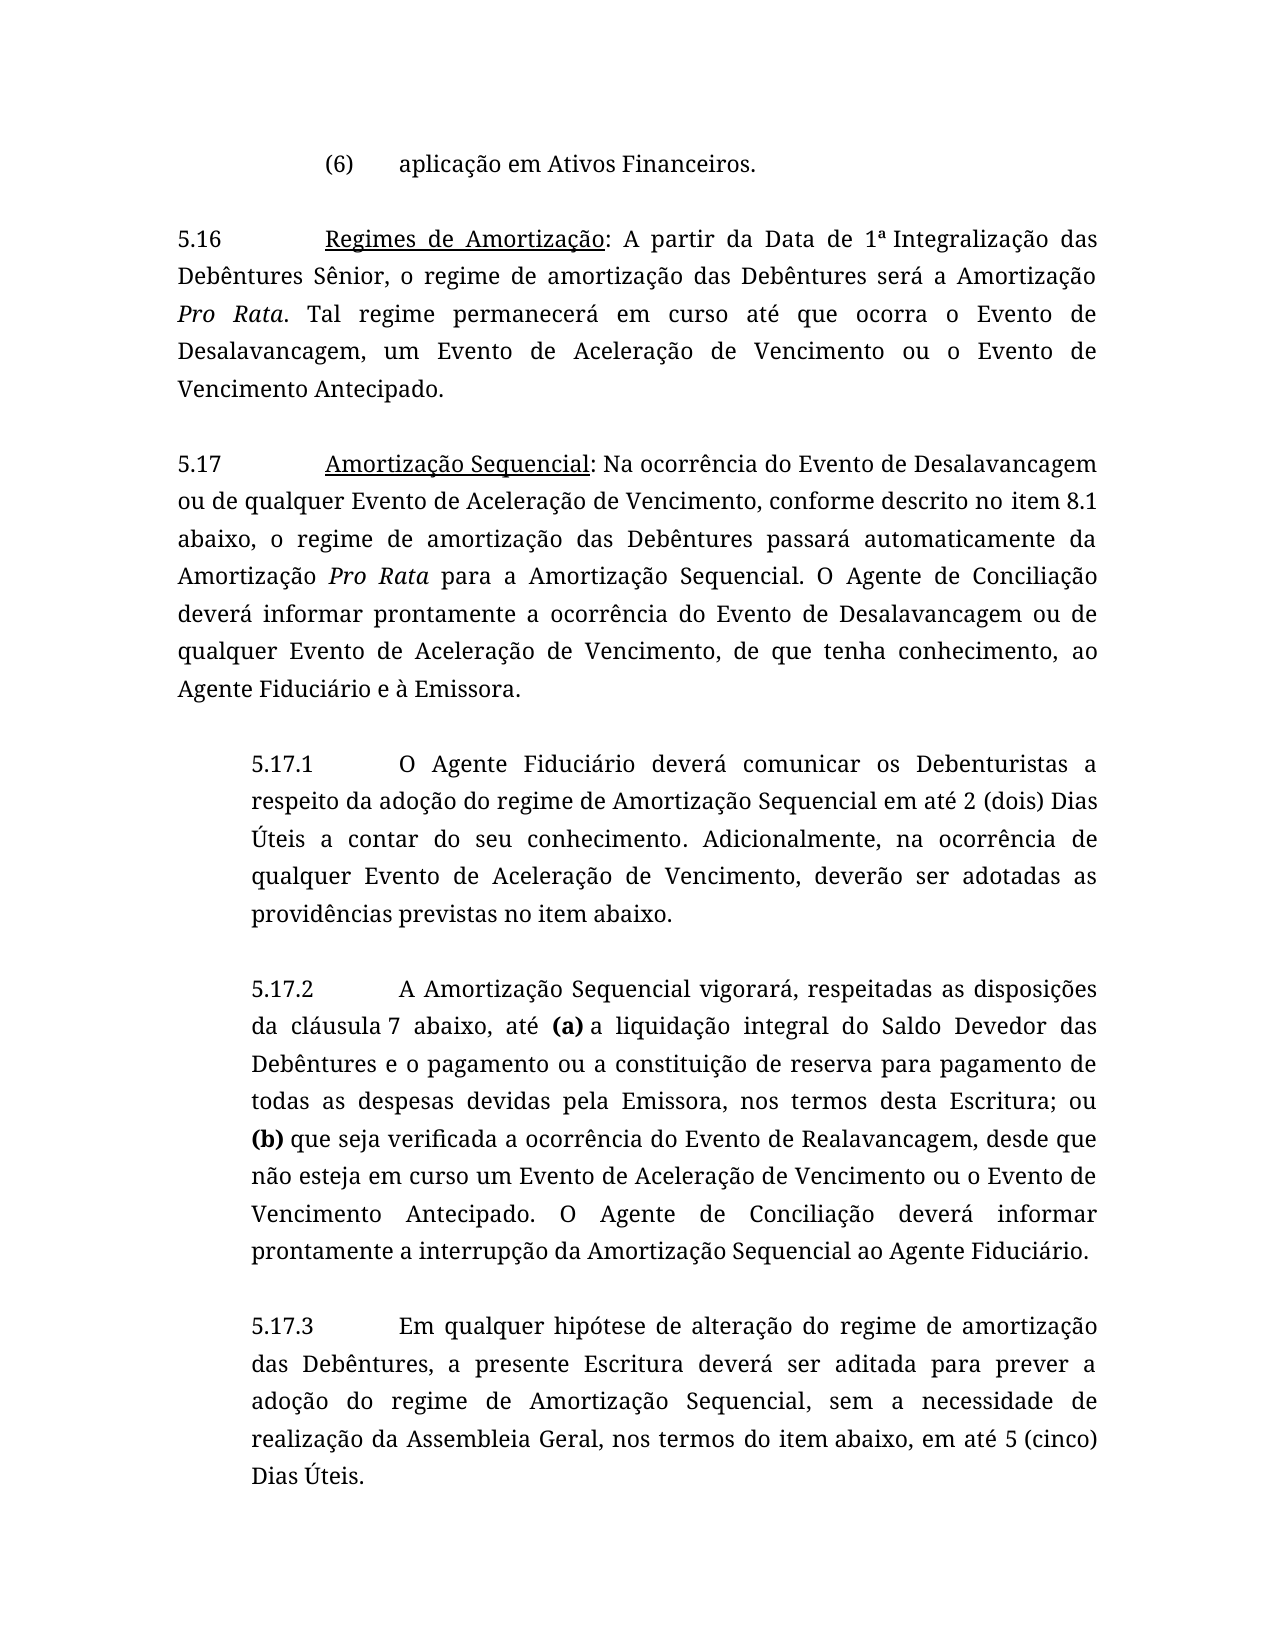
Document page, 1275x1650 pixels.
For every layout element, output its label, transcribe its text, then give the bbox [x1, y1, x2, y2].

text Em qualquer hipótese de alteração do regime de amortização das Debêntures, a presente Escritura deverá ser aditada para prever a adoção do regime de Amortização Sequencial, sem a necessidade de realização da Assembleia Geral, nos termos do item 6.1.1 abaixo, em até 5 (cinco) Dias Úteis. [251, 1310, 1098, 1491]
text Regimes de Amortização: A partir da Data de 1ª Integralização das Debêntures Sênior, o regime de amortização das Debêntures será a Amortização Pro Rata. Tal regime permanecerá em curso até que ocorra o Evento de Desalavancagem, um Evento de Aceleração de Vencimento ou o Evento de Vencimento Antecipado. [177, 223, 1098, 404]
text aplicação em Ativos Financeiros. [325, 148, 1098, 179]
text A Amortização Sequencial vigorará, respeitadas as disposições da cláusula 7 abaixo, até (a) a liquidação integral do Saldo Devedor das Debêntures e o pagamento ou a constituição de reserva para pagamento de todas as despesas devidas pela Emissora, nos termos desta Escritura; ou (b) que seja verificada a ocorrência do Evento de Realavancagem, desde que não esteja em curso um Evento de Aceleração de Vencimento ou o Evento de Vencimento Antecipado. O Agente de Conciliação deverá informar prontamente a interrupção da Amortização Sequencial ao Agente Fiduciário. [251, 973, 1098, 1266]
text O Agente Fiduciário deverá comunicar os Debenturistas a respeito da adoção do regime de Amortização Sequencial em até 2 (dois) Dias Úteis a contar do seu conhecimento. Adicionalmente, na ocorrência de qualquer Evento de Aceleração de Vencimento, deverão ser adotadas as providências previstas no item 8.1.2 abaixo. [251, 748, 1098, 929]
text Amortização Sequencial: Na ocorrência do Evento de Desalavancagem ou de qualquer Evento de Aceleração de Vencimento, conforme descrito no item 8.1 abaixo, o regime de amortização das Debêntures passará automaticamente da Amortização Pro Rata para a Amortização Sequencial. O Agente de Conciliação deverá informar prontamente a ocorrência do Evento de Desalavancagem ou de qualquer Evento de Aceleração de Vencimento, de que tenha conhecimento, ao Agente Fiduciário e à Emissora. [177, 448, 1098, 704]
